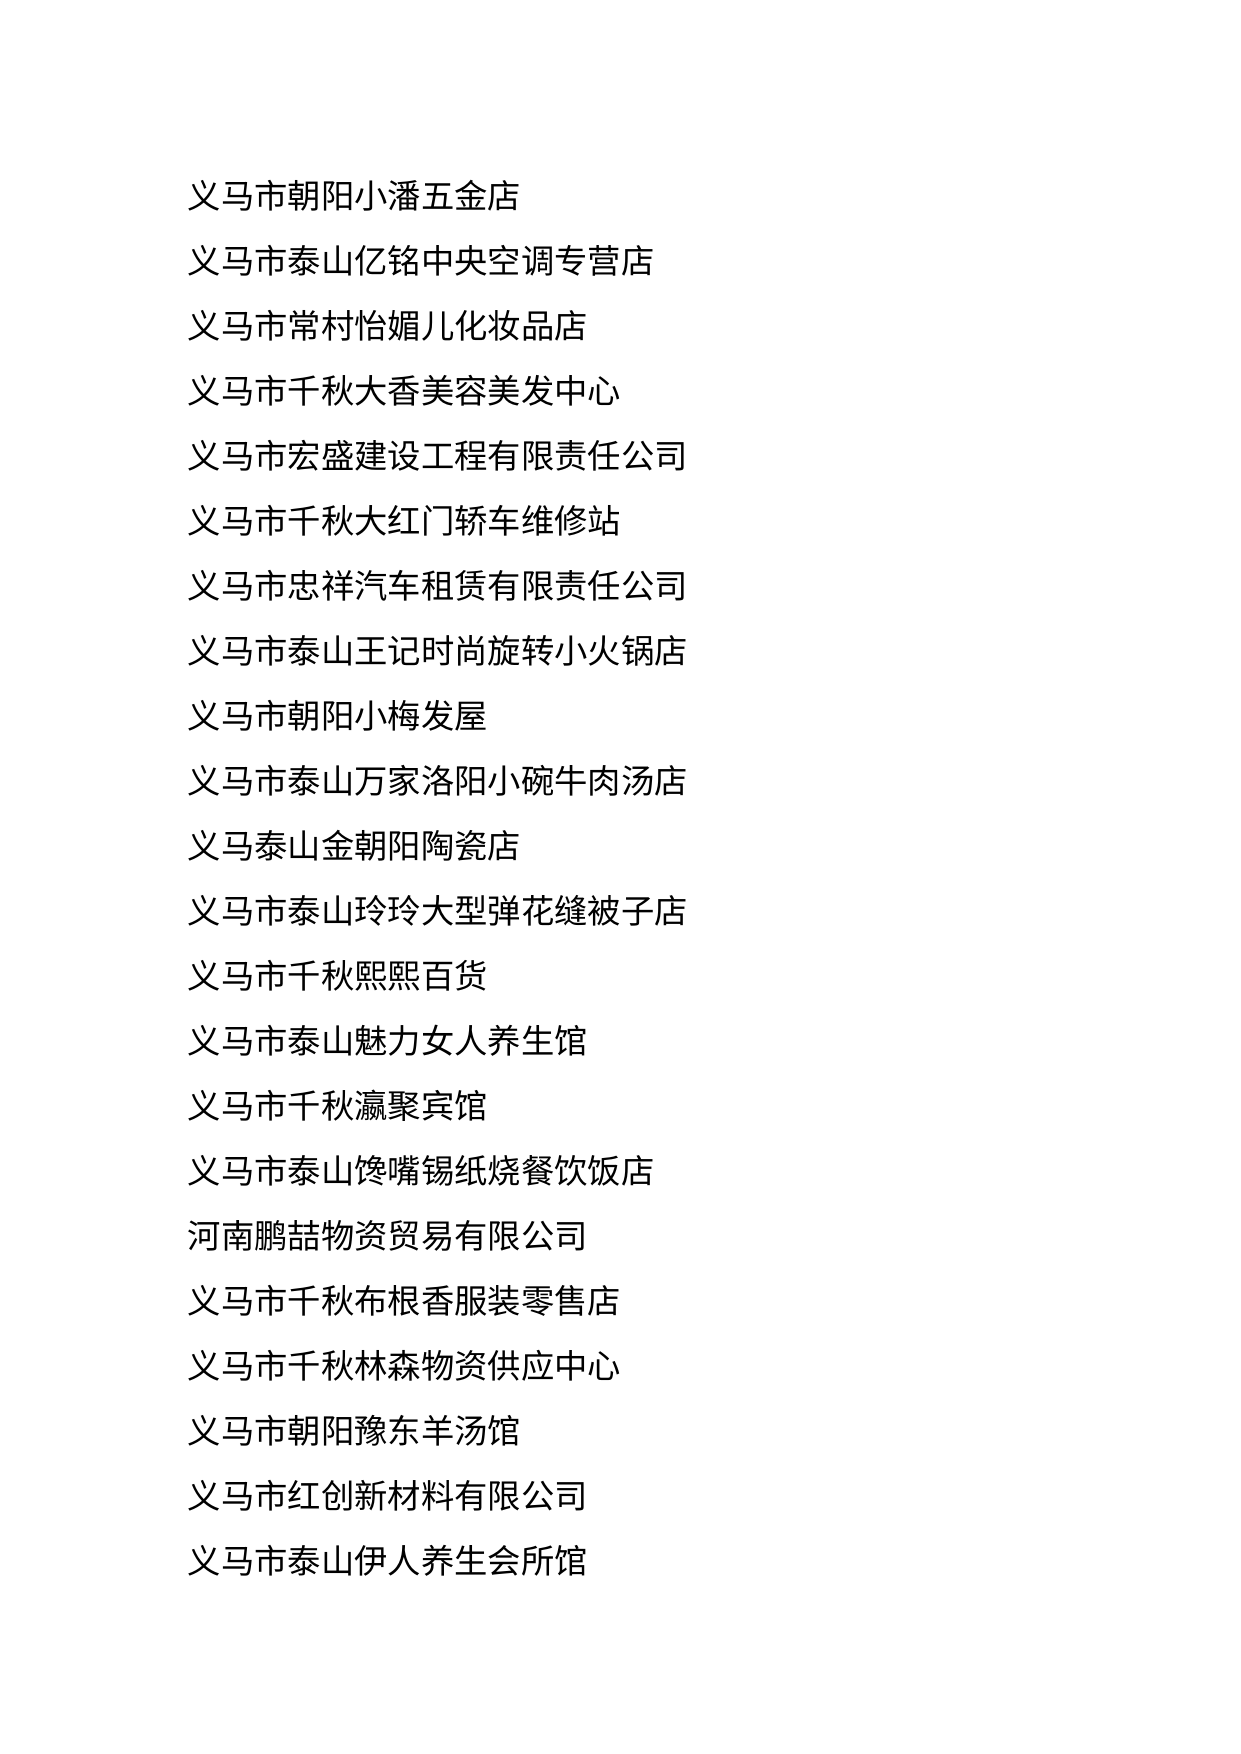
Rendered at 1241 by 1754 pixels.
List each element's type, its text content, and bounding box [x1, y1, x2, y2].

text 义马市千秋布根香服装零售店 [187, 1267, 1053, 1332]
text 河南鹏喆物资贸易有限公司 [187, 1202, 1053, 1267]
text 义马市泰山玲玲大型弹花缝被子店 [187, 877, 1053, 942]
text 义马市千秋大香美容美发中心 [187, 357, 1053, 422]
text 义马市千秋瀛聚宾馆 [187, 1072, 1053, 1137]
text 义马市忠祥汽车租赁有限责任公司 [187, 552, 1053, 617]
text 义马市泰山万家洛阳小碗牛肉汤店 [187, 747, 1053, 812]
text 义马市宏盛建设工程有限责任公司 [187, 422, 1053, 487]
text 义马市红创新材料有限公司 [187, 1462, 1053, 1527]
text 义马市常村怡媚儿化妆品店 [187, 292, 1053, 357]
text 义马市朝阳豫东羊汤馆 [187, 1397, 1053, 1462]
text 义马市泰山亿铭中央空调专营店 [187, 227, 1053, 292]
text 义马市朝阳小潘五金店 [187, 162, 1053, 227]
text 义马市泰山魅力女人养生馆 [187, 1007, 1053, 1072]
text 义马泰山金朝阳陶瓷店 [187, 812, 1053, 877]
text 义马市千秋林森物资供应中心 [187, 1332, 1053, 1397]
text 义马市千秋大红门轿车维修站 [187, 487, 1053, 552]
text 义马市朝阳小梅发屋 [187, 682, 1053, 747]
text 义马市泰山王记时尚旋转小火锅店 [187, 617, 1053, 682]
text 义马市泰山伊人养生会所馆 [187, 1527, 1053, 1592]
text 义马市泰山馋嘴锡纸烧餐饮饭店 [187, 1137, 1053, 1202]
text 义马市千秋熙熙百货 [187, 942, 1053, 1007]
